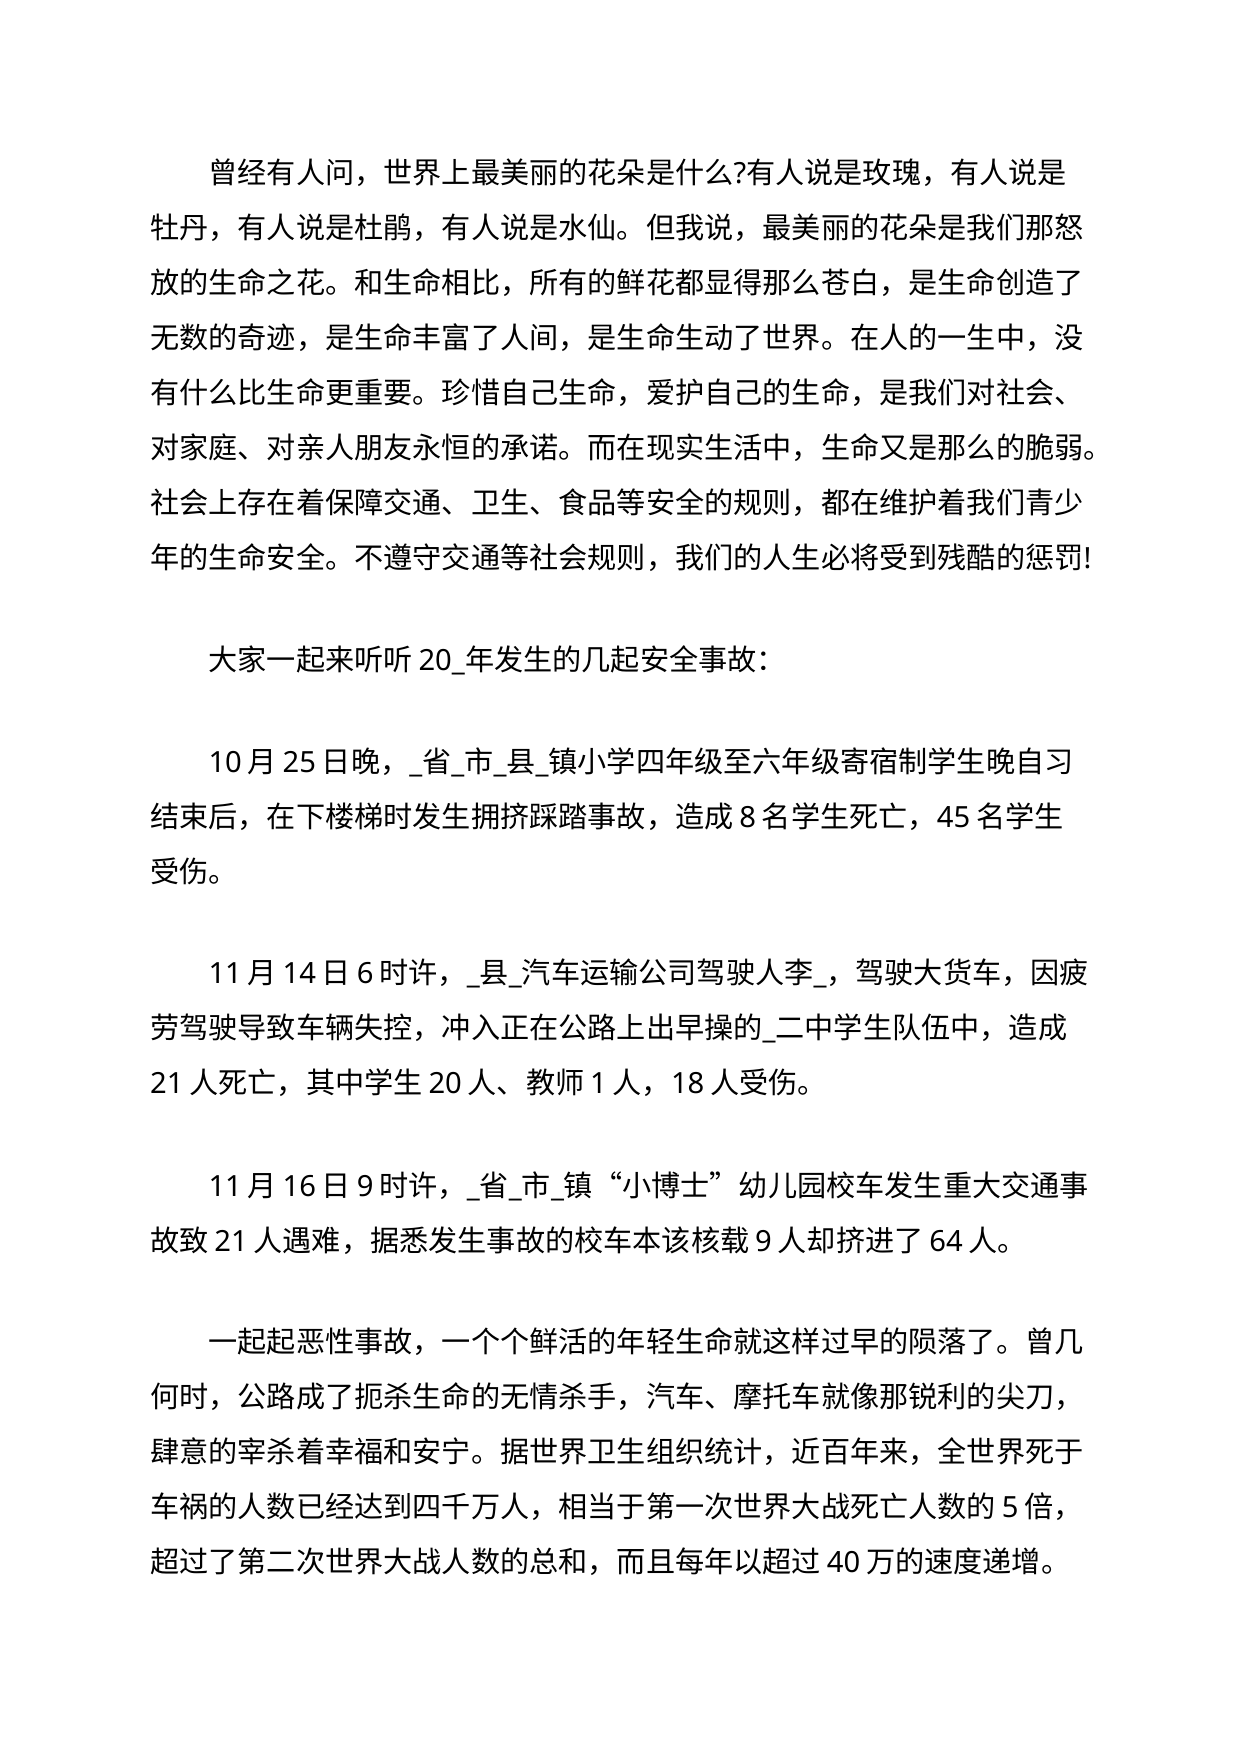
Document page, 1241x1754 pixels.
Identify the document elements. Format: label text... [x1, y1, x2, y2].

text 大家一起来听听20_年发生的几起安全事故： [150, 636, 1090, 679]
text 10月25日晚，_省_市_县_镇小学四年级至六年级寄宿制学生晚自习结束后，在下楼梯时发生拥挤踩踏事故，造成8名学生死亡，45名学生受伤。 [150, 738, 1090, 891]
text 11月16日9时许，_省_市_镇“小博士”幼儿园校车发生重大交通事故致21人遇难，据悉发生事故的校车本该核载9人却挤进了64人。 [150, 1162, 1090, 1259]
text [150, 1319, 1090, 1581]
text 11月14日6时许，_县_汽车运输公司驾驶人李_，驾驶大货车，因疲劳驾驶导致车辆失控，冲入正在公路上出早操的_二中学生队伍中，造成21人死亡，其中学生20人、教师1人，18人受伤。 [150, 950, 1090, 1102]
text 曾经有人问，世界上最美丽的花朵是什么?有人说是玫瑰，有人说是牡丹，有人说是杜鹃，有人说是水仙。但我说，最美丽的花朵是我们那怒放的生命之花。和生命相比，所有的鲜花都显得那么苍白，是生命创造了无数的奇迹，是生命丰富了人间，是生命生动了世界。在人的一生中，没有什么比生命更重要。珍惜自己生命，爱护自己的生命，是我们对社会、对家庭、对亲人朋友永恒的承诺。而在现实生活中，生命又是那么的脆弱。社会上存在着保障交通、卫生、食品等安全的规则，都在维护着我们青少年的生命安全。不遵守交通等社会规则，我们的人生必将受到残酷的惩罚! [150, 150, 1090, 577]
